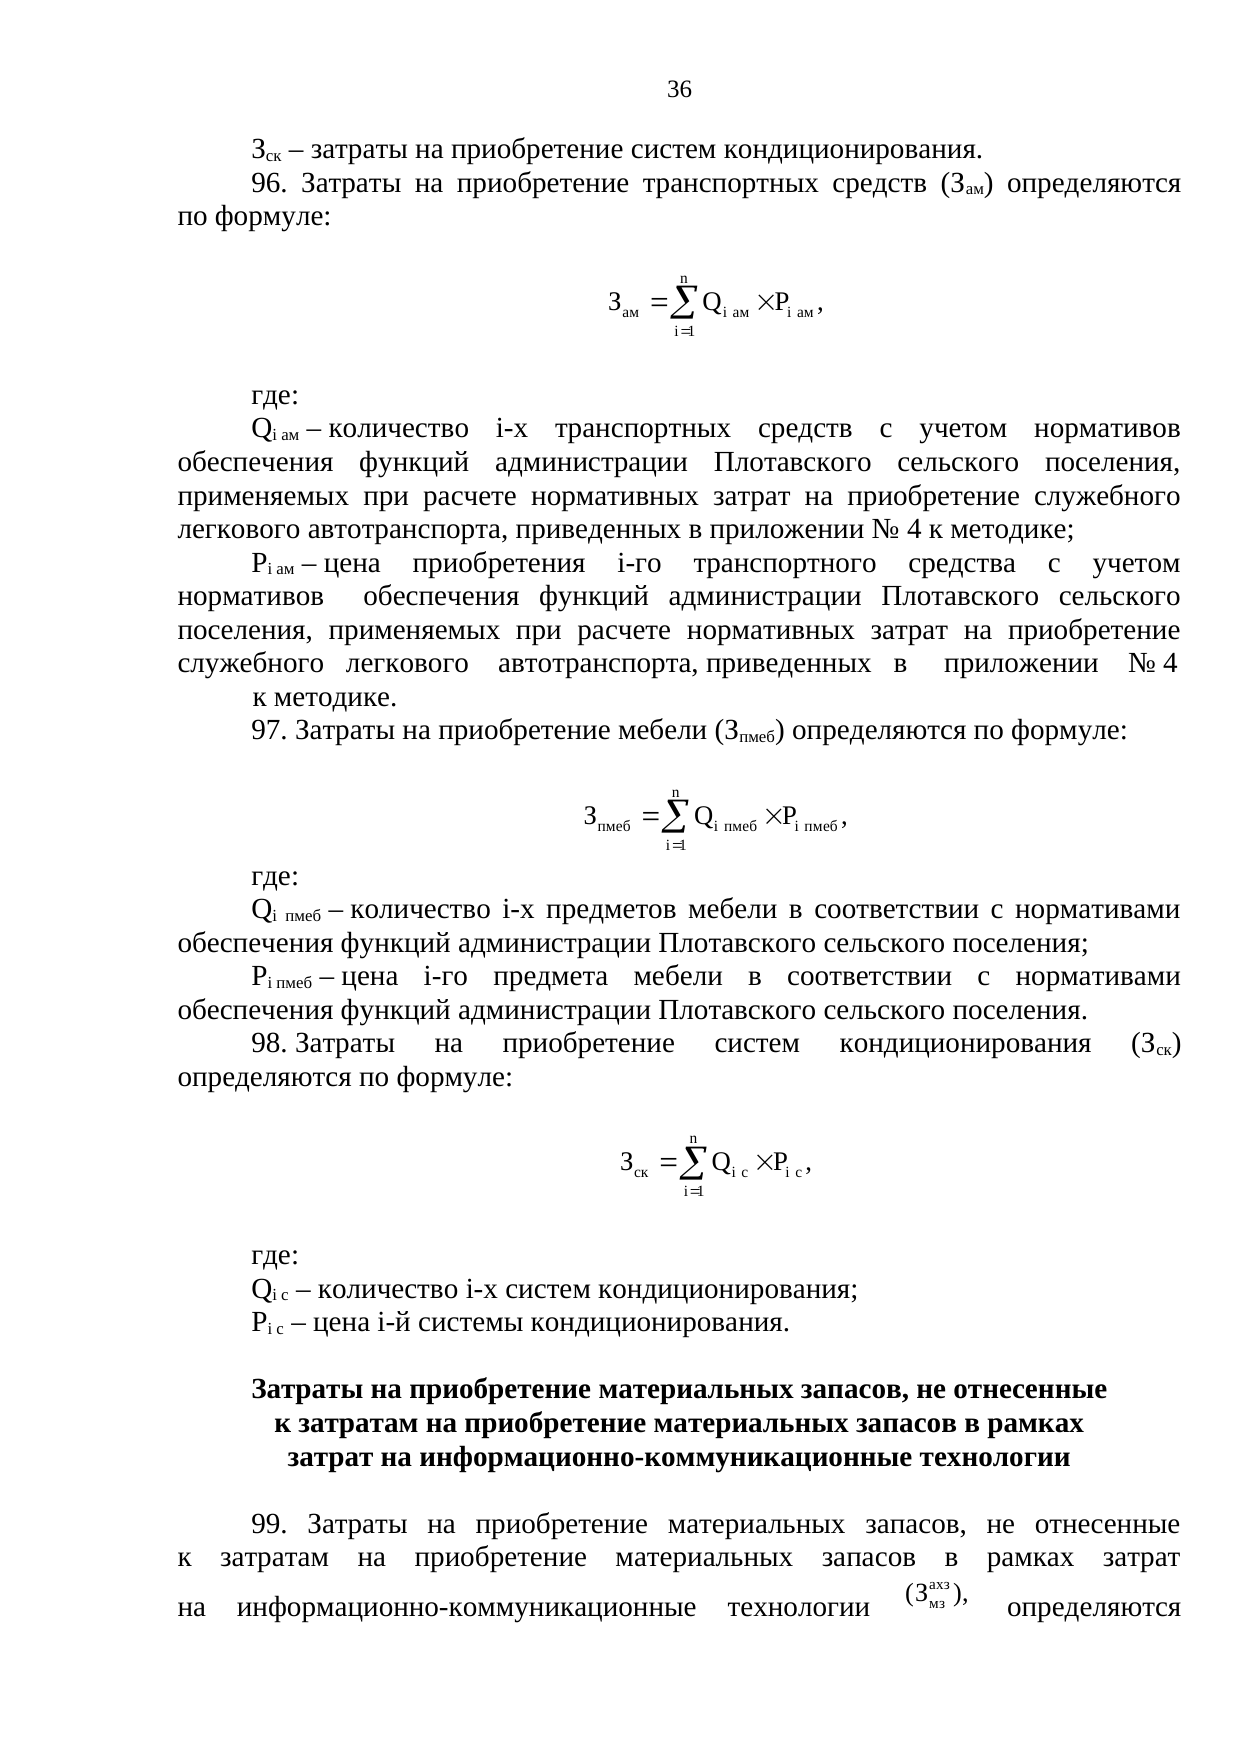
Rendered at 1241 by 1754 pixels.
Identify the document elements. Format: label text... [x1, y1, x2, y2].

text Pi ам – цена приобретения i-го транспортного средства с учетом нормативов обеспечения функций администрации Плотавского сельского поселения, применяемых при расчете нормативных затрат на приобретение служебного легкового автотранспорта, приведенных в приложении № 4 [177, 545, 1181, 679]
text к методике. [177, 679, 1181, 712]
text где: [177, 858, 1181, 891]
text 96. Затраты на приобретение транспортных средств (Зам) определяются по формуле: [177, 165, 1181, 232]
text Pi с – цена i-й системы кондиционирования. [177, 1304, 1181, 1338]
title к затратам на приобретение материальных запасов в рамках [177, 1405, 1181, 1439]
text Pi пмеб – цена i-го предмета мебели в соответствии с нормативами обеспечения функций администрации Плотавского сельского поселения. [177, 958, 1181, 1025]
title Затраты на приобретение материальных запасов, не отнесенные [177, 1372, 1181, 1405]
text Qi пмеб – количество i-х предметов мебели в соответствии с нормативами обеспечения функций администрации Плотавского сельского поселения; [177, 891, 1181, 958]
title затрат на информационно-коммуникационные технологии [177, 1439, 1181, 1472]
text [177, 1506, 1181, 1622]
text Зск – затраты на приобретение систем кондиционирования. [177, 131, 1181, 165]
text где: [177, 377, 1181, 411]
text где: [177, 1237, 1181, 1271]
text Qi ам – количество i-х транспортных средств с учетом нормативов обеспечения функций администрации Плотавского сельского поселения, применяемых при расчете нормативных затрат на приобретение служебного легкового автотранспорта, приведенных в приложении № 4 к методике; [177, 411, 1181, 545]
text Qi с – количество i-х систем кондиционирования; [177, 1271, 1181, 1304]
text 98. Затраты на приобретение систем кондиционирования (Зск) определяются по формуле: [177, 1025, 1181, 1092]
text 97. Затраты на приобретение мебели (Зпмеб) определяются по формуле: [177, 712, 1181, 746]
